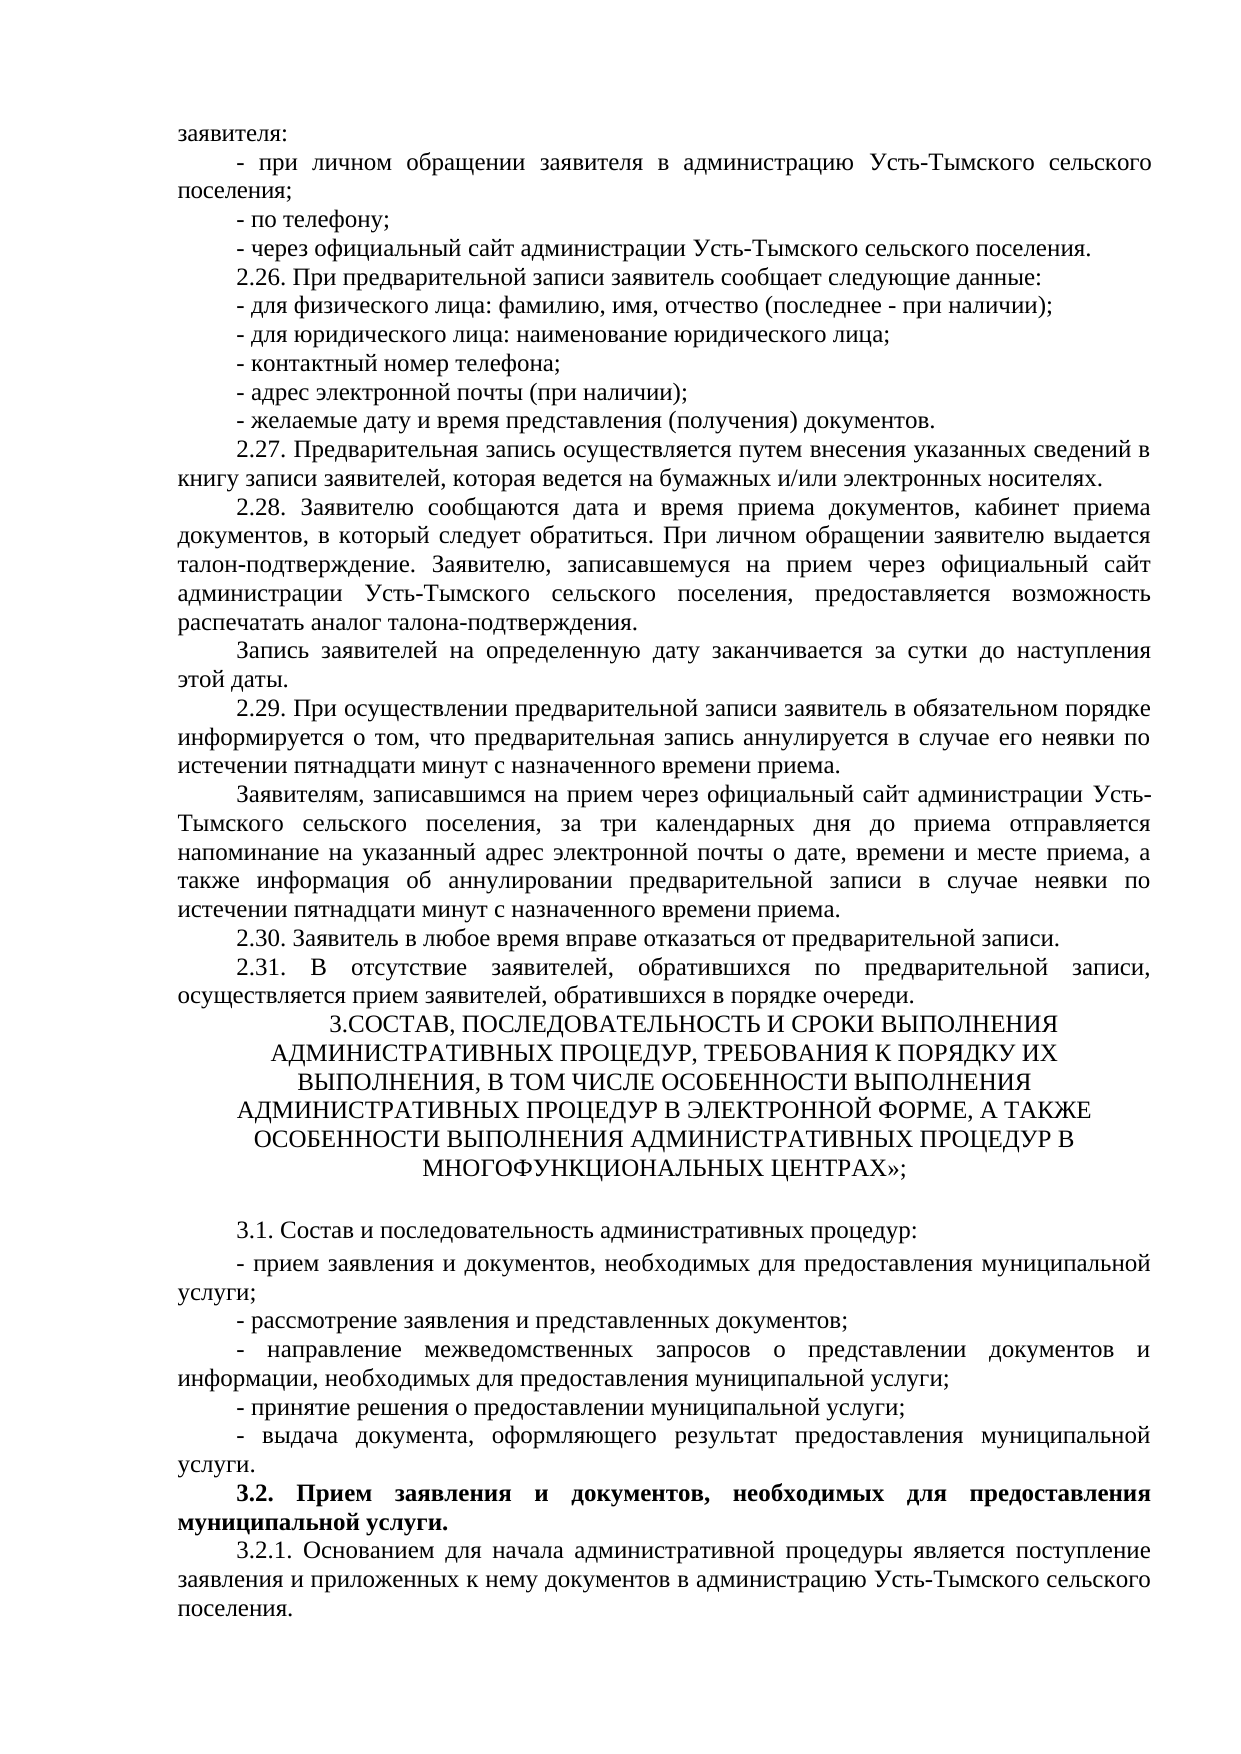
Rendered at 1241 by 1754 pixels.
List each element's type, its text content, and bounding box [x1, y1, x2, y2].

text - для юридического лица: наименование юридического лица; [177, 319, 1152, 348]
text 3.СОСТАВ, ПОСЛЕДОВАТЕЛЬНОСТЬ И СРОКИ ВЫПОЛНЕНИЯ АДМИНИСТРАТИВНЫХ ПРОЦЕДУР, ТРЕБОВАНИЯ К ПОРЯДКУ ИХ ВЫПОЛНЕНИЯ, В ТОМ ЧИСЛЕ ОСОБЕННОСТИ ВЫПОЛНЕНИЯ АДМИНИСТРАТИВНЫХ ПРОЦЕДУР В ЭЛЕКТРОННОЙ ФОРМЕ, А ТАКЖЕ ОСОБЕННОСТИ ВЫПОЛНЕНИЯ АДМИНИСТРАТИВНЫХ ПРОЦЕДУР В МНОГОФУНКЦИОНАЛЬНЫХ ЦЕНТРАХ»; [177, 1009, 1152, 1182]
text 3.2. Прием заявления и документов, необходимых для предоставления муниципальной услуги. [177, 1478, 1152, 1535]
text - принятие решения о предоставлении муниципальной услуги; [177, 1392, 1152, 1420]
subtitle 3.1. Состав и последовательность административных процедур: [177, 1215, 1152, 1244]
text - контактный номер телефона; [177, 348, 1152, 377]
text - при личном обращении заявителя в администрацию Усть-Тымского сельского поселения; [177, 147, 1152, 204]
text Заявителям, записавшимся на прием через официальный сайт администрации Усть-Тымского сельского поселения, за три календарных дня до приема отправляется напоминание на указанный адрес электронной почты о дате, времени и месте приема, а также информация об аннулировании предварительной записи в случае неявки по истечении пятнадцати минут с назначенного времени приема. [177, 779, 1152, 923]
text 2.29. При осуществлении предварительной записи заявитель в обязательном порядке информируется о том, что предварительная запись аннулируется в случае его неявки по истечении пятнадцати минут с назначенного времени приема. [177, 693, 1152, 779]
text - выдача документа, оформляющего результат предоставления муниципальной услуги. [177, 1420, 1152, 1478]
text - направление межведомственных запросов о представлении документов и информации, необходимых для предоставления муниципальной услуги; [177, 1334, 1152, 1392]
text - рассмотрение заявления и представленных документов; [177, 1305, 1152, 1334]
text 2.31. В отсутствие заявителей, обратившихся по предварительной записи, осуществляется прием заявителей, обратившихся в порядке очереди. [177, 952, 1152, 1009]
text - по телефону; [177, 204, 1152, 233]
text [177, 118, 1152, 147]
text - через официальный сайт администрации Усть-Тымского сельского поселения. [177, 233, 1152, 262]
text 2.28. Заявителю сообщаются дата и время приема документов, кабинет приема документов, в который следует обратиться. При личном обращении заявителю выдается талон-подтверждение. Заявителю, записавшемуся на прием через официальный сайт администрации Усть-Тымского сельского поселения, предоставляется возможность распечатать аналог талона-подтверждения. [177, 492, 1152, 636]
text 3.2.1. Основанием для начала административной процедуры является поступление заявления и приложенных к нему документов в администрацию Усть-Тымского сельского поселения. [177, 1535, 1152, 1622]
text 2.26. При предварительной записи заявитель сообщает следующие данные: [177, 262, 1152, 291]
text - для физического лица: фамилию, имя, отчество (последнее - при наличии); [177, 291, 1152, 319]
text 2.27. Предварительная запись осуществляется путем внесения указанных сведений в книгу записи заявителей, которая ведется на бумажных и/или электронных носителях. [177, 434, 1152, 492]
text - прием заявления и документов, необходимых для предоставления муниципальной услуги; [177, 1248, 1152, 1305]
text - желаемые дату и время представления (получения) документов. [177, 406, 1152, 434]
text Запись заявителей на определенную дату заканчивается за сутки до наступления этой даты. [177, 636, 1152, 693]
text - адрес электронной почты (при наличии); [177, 377, 1152, 406]
text 2.30. Заявитель в любое время вправе отказаться от предварительной записи. [177, 923, 1152, 952]
